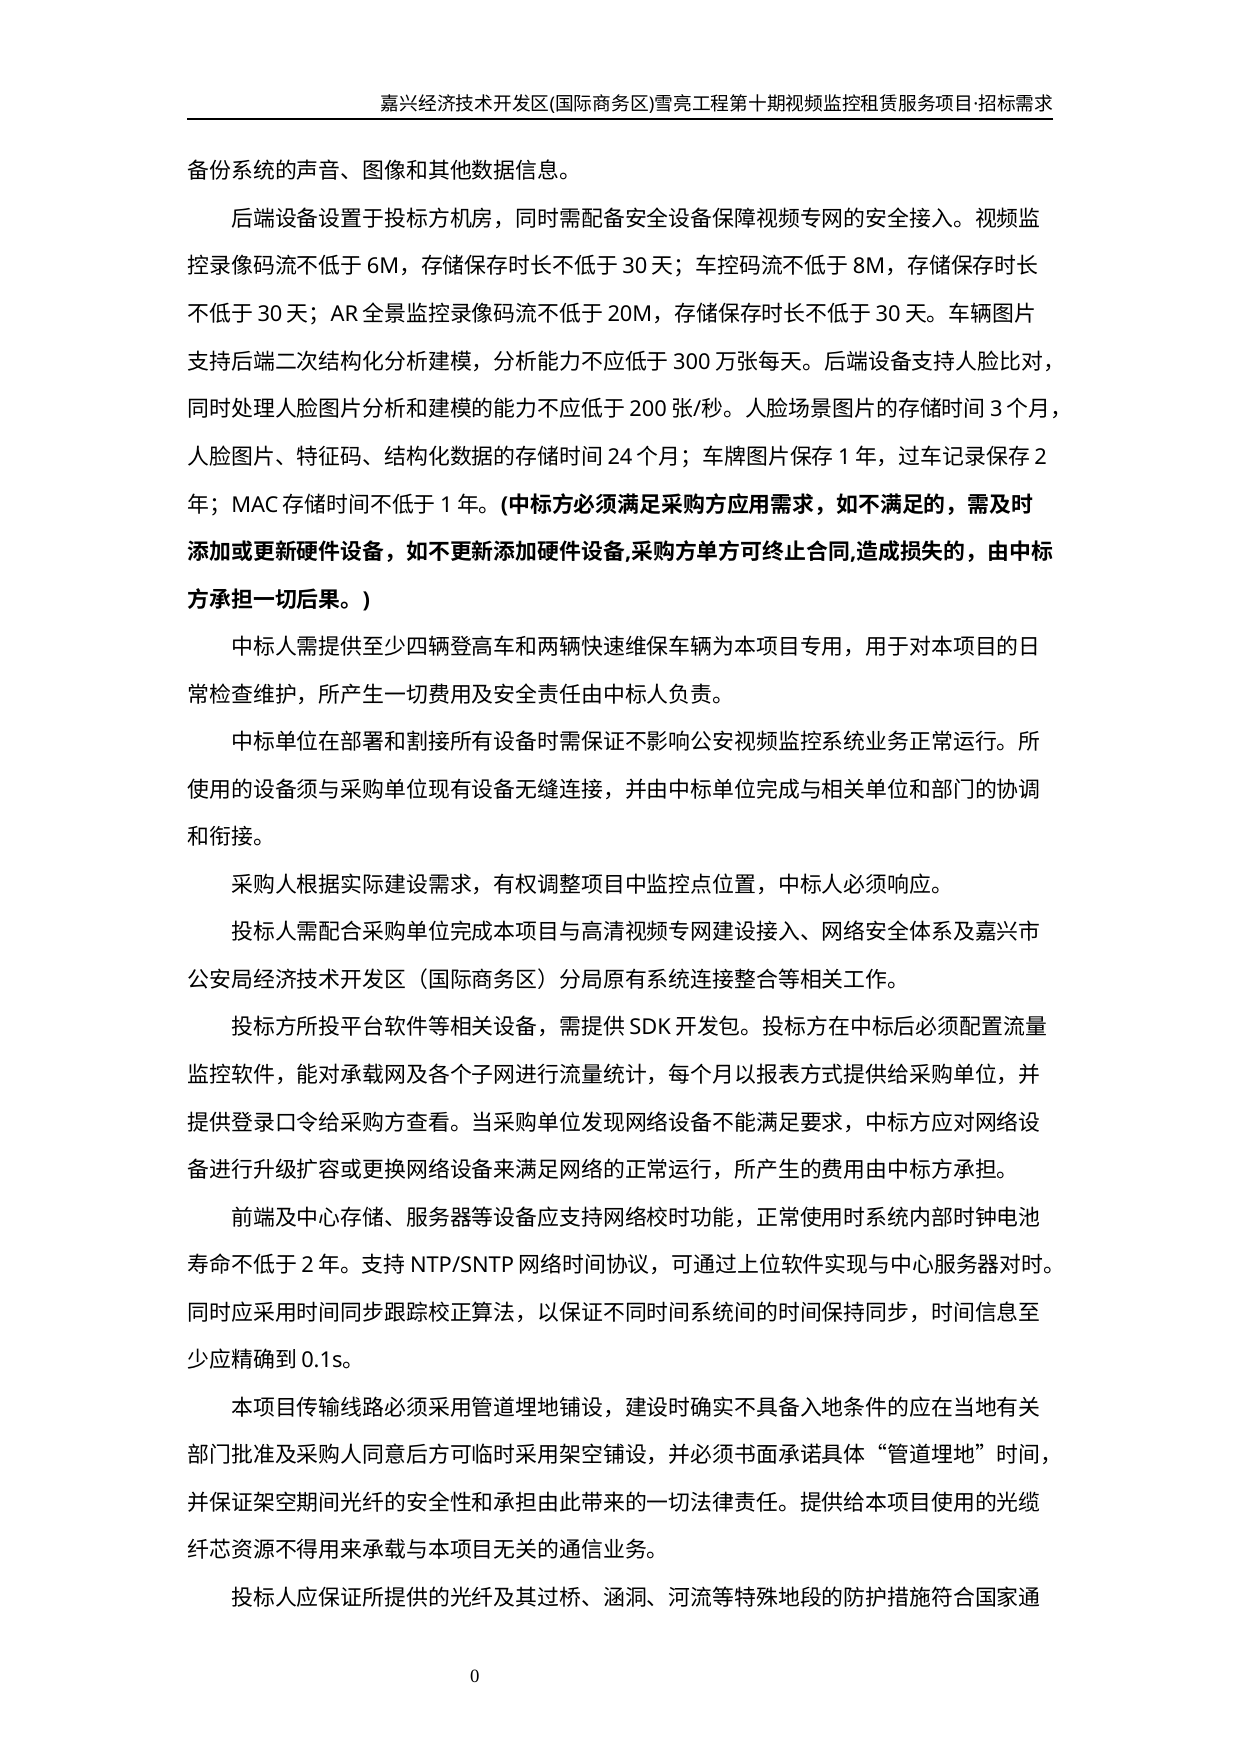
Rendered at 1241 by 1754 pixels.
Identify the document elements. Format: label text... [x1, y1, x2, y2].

text 投标方所投平台软件等相关设备，需提供SDK开发包。投标方在中标后必须配置流量监控软件，能对承载网及各个子网进行流量统计，每个月以报表方式提供给采购单位，并提供登录口令给采购方查看。当采购单位发现网络设备不能满足要求，中标方应对网络设备进行升级扩容或更换网络设备来满足网络的正常运行，所产生的费用由中标方承担。 [187, 1009, 1053, 1184]
text 中标人需提供至少四辆登高车和两辆快速维保车辆为本项目专用，用于对本项目的日常检查维护，所产生一切费用及安全责任由中标人负责。 [187, 629, 1053, 708]
text 后端设备设置于投标方机房，同时需配备安全设备保障视频专网的安全接入。视频监控录像码流不低于6M，存储保存时长不低于30天；车控码流不低于8M，存储保存时长不低于30天；AR全景监控录像码流不低于20M，存储保存时长不低于30天。车辆图片支持后端二次结构化分析建模，分析能力不应低于300万张每天。后端设备支持人脸比对，同时处理人脸图片分析和建模的能力不应低于200张/秒。人脸场景图片的存储时间3个月，人脸图片、特征码、结构化数据的存储时间24个月；车牌图片保存1年，过车记录保存2年；MAC存储时间不低于1年。(中标方必须满足采购方应用需求，如不满足的，需及时添加或更新硬件设备，如不更新添加硬件设备,采购方单方可终止合同,造成损失的，由中标方承担一切后果。) [187, 201, 1053, 613]
text 中标单位在部署和割接所有设备时需保证不影响公安视频监控系统业务正常运行。所使用的设备须与采购单位现有设备无缝连接，并由中标单位完成与相关单位和部门的协调和衔接。 [187, 724, 1053, 851]
text 采购人根据实际建设需求，有权调整项目中监控点位置，中标人必须响应。 [187, 867, 1053, 898]
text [187, 153, 1053, 185]
text 本项目传输线路必须采用管道埋地铺设，建设时确实不具备入地条件的应在当地有关部门批准及采购人同意后方可临时采用架空铺设，并必须书面承诺具体“管道埋地”时间，并保证架空期间光纤的安全性和承担由此带来的一切法律责任。提供给本项目使用的光缆纤芯资源不得用来承载与本项目无关的通信业务。 [187, 1390, 1053, 1564]
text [187, 1580, 1053, 1611]
text 前端及中心存储、服务器等设备应支持网络校时功能，正常使用时系统内部时钟电池寿命不低于2年。支持NTP/SNTP网络时间协议，可通过上位软件实现与中心服务器对时。同时应采用时间同步跟踪校正算法，以保证不同时间系统间的时间保持同步，时间信息至少应精确到0.1s。 [187, 1199, 1053, 1374]
text 投标人需配合采购单位完成本项目与高清视频专网建设接入、网络安全体系及嘉兴市公安局经济技术开发区（国际商务区）分局原有系统连接整合等相关工作。 [187, 914, 1053, 993]
